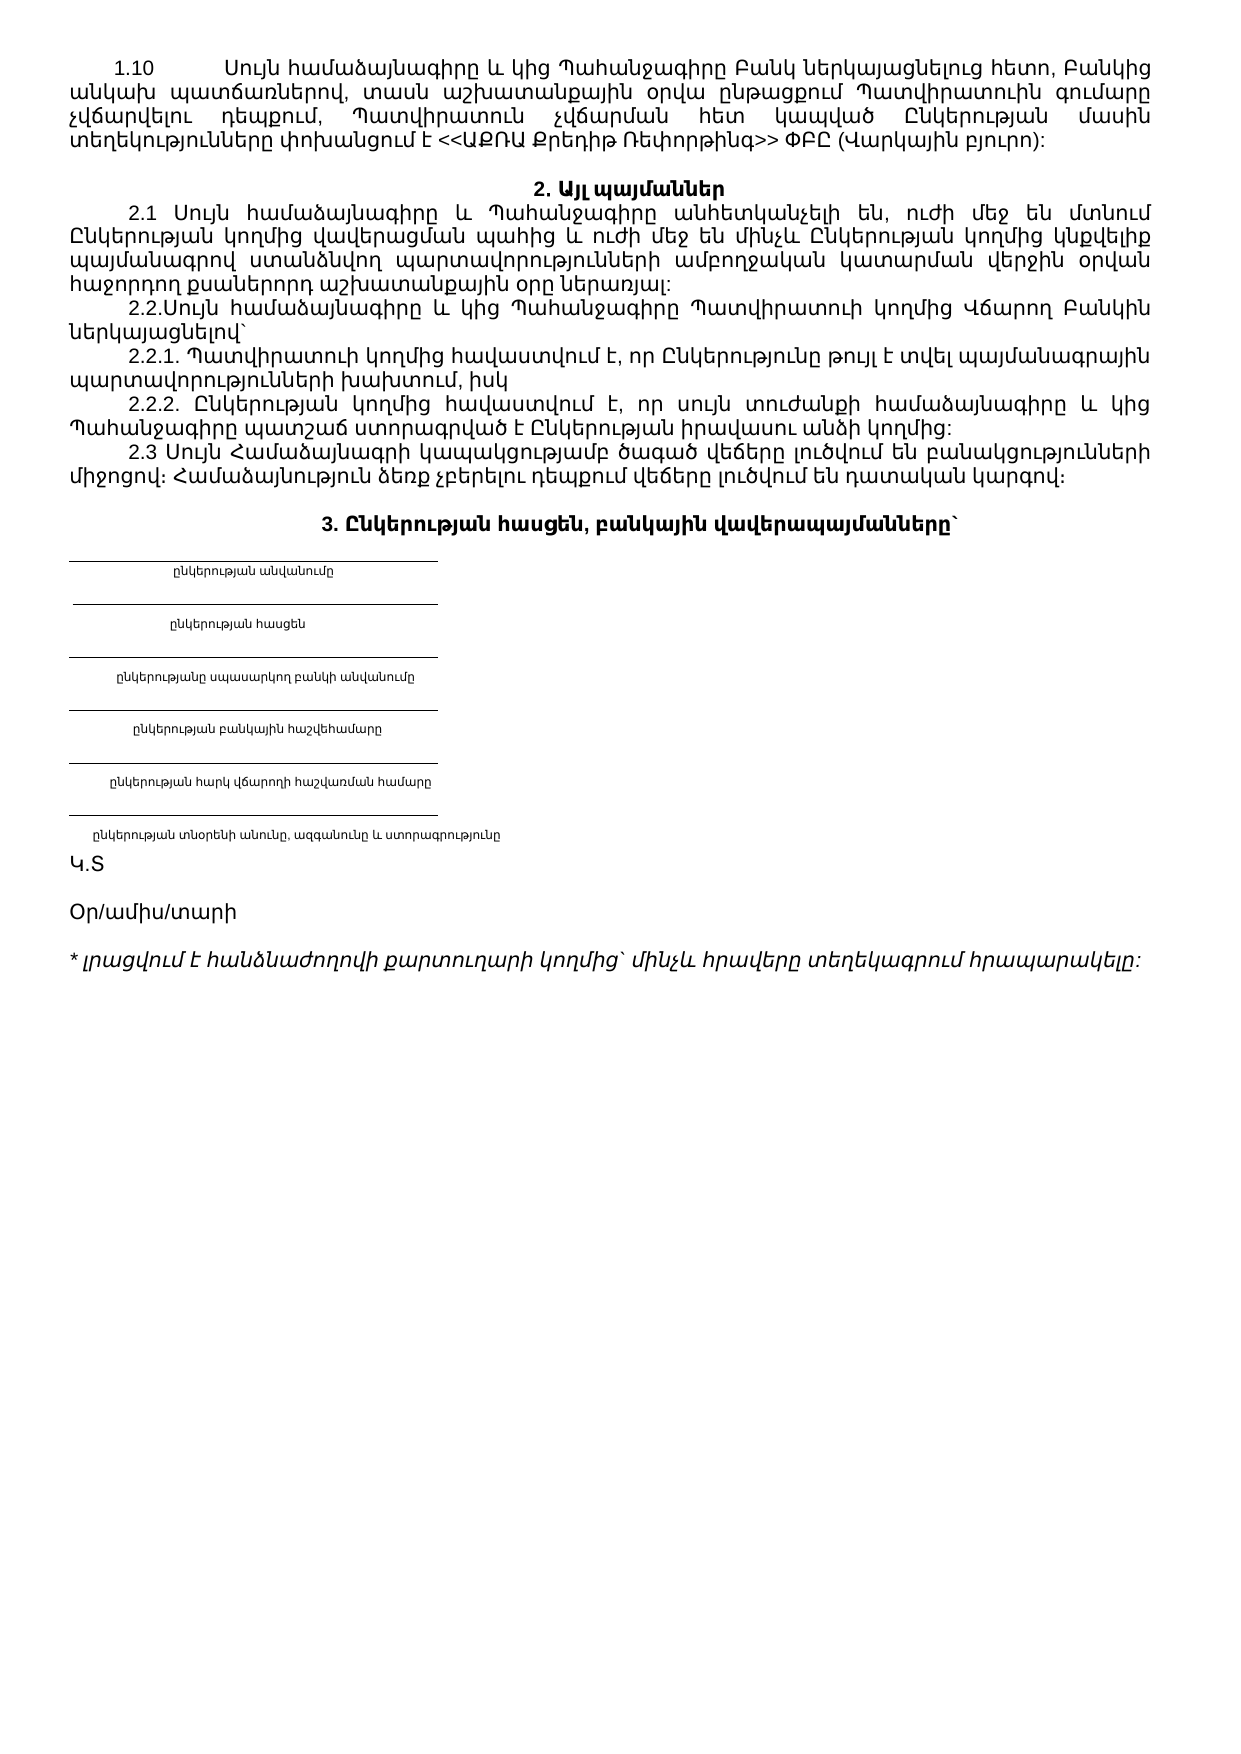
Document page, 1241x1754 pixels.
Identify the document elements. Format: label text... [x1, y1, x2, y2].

text ընկերության հարկ վճարողի հաշվառման համարը [69, 775, 1152, 799]
text 2.1 Սույն համաձայնագիրը և Պահանջագիրը անհետկանչելի են, ուժի մեջ են մտնում Ընկերության կողմից վավերացման պահից և ուժի մեջ են մինչև Ընկերության կողմից կնքվելիք պայմանագրով ստանձնվող պարտավորությունների ամբողջական կատարման վերջին օրվան հաջորդող քսաներորդ աշխատանքային օրը ներառյալ: [69, 200, 1152, 296]
text ընկերության տնօրենի անունը, ազգանունը և ստորագրությունը [69, 828, 1152, 852]
text 3. Ընկերության հասցեն, բանկային վավերապայմանները` [69, 512, 1152, 536]
text 2.2.Սույն համաձայնագիրը և կից Պահանջագիրը Պատվիրատուի կողմից Վճարող Բանկին ներկայացնելով` [69, 296, 1152, 344]
text 2.3 Սույն Համաձայնագրի կապակցությամբ ծագած վեճերը լուծվում են բանակցությունների միջոցով։ Համաձայնություն ձեռք չբերելու դեպքում վեճերը լուծվում են դատական կարգով։ [69, 440, 1152, 488]
text * լրացվում է հանձնաժողովի քարտուղարի կողմից` մինչև հրավերը տեղեկագրում հրապարակելը: [69, 948, 1152, 972]
list Սույն համաձայնագիրը և կից Պահանջագիրը Բանկ ներկայացնելուց հետո, Բանկից անկախ պատճառներով, տասն աշխատանքային օրվա ընթացքում Պատվիրատուին գումարը չվճարվելու դեպքում, Պատվիրատուն չվճարման հետ կապված Ընկերության մասին տեղեկությունները փոխանցում է <<ԱՔՌԱ Քրեդիթ Ռեփորթինգ>> ՓԲԸ (Վարկային բյուրո): [69, 56, 1152, 151]
text Կ.Տ [69, 852, 1152, 876]
text ընկերության անվանումը [69, 564, 1152, 588]
text ընկերությանը սպասարկող բանկի անվանումը [69, 670, 1152, 694]
text 2.2.1. Պատվիրատուի կողմից հավաստվում է, որ Ընկերությունը թույլ է տվել պայմանագրային պարտավորությունների խախտում, իսկ [69, 344, 1152, 392]
text 2․ Այլ պայմաններ [107, 175, 1152, 200]
text 2.2.2. Ընկերության կողմից հավաստվում է, որ սույն տուժանքի համաձայնագիրը և կից Պահանջագիրը պատշաճ ստորագրված է Ընկերության իրավասու անձի կողմից: [69, 392, 1152, 440]
text Օր/ամիս/տարի [69, 900, 1152, 924]
text ընկերության հասցեն [69, 617, 1152, 641]
text ընկերության բանկային հաշվեհամարը [69, 723, 1152, 747]
